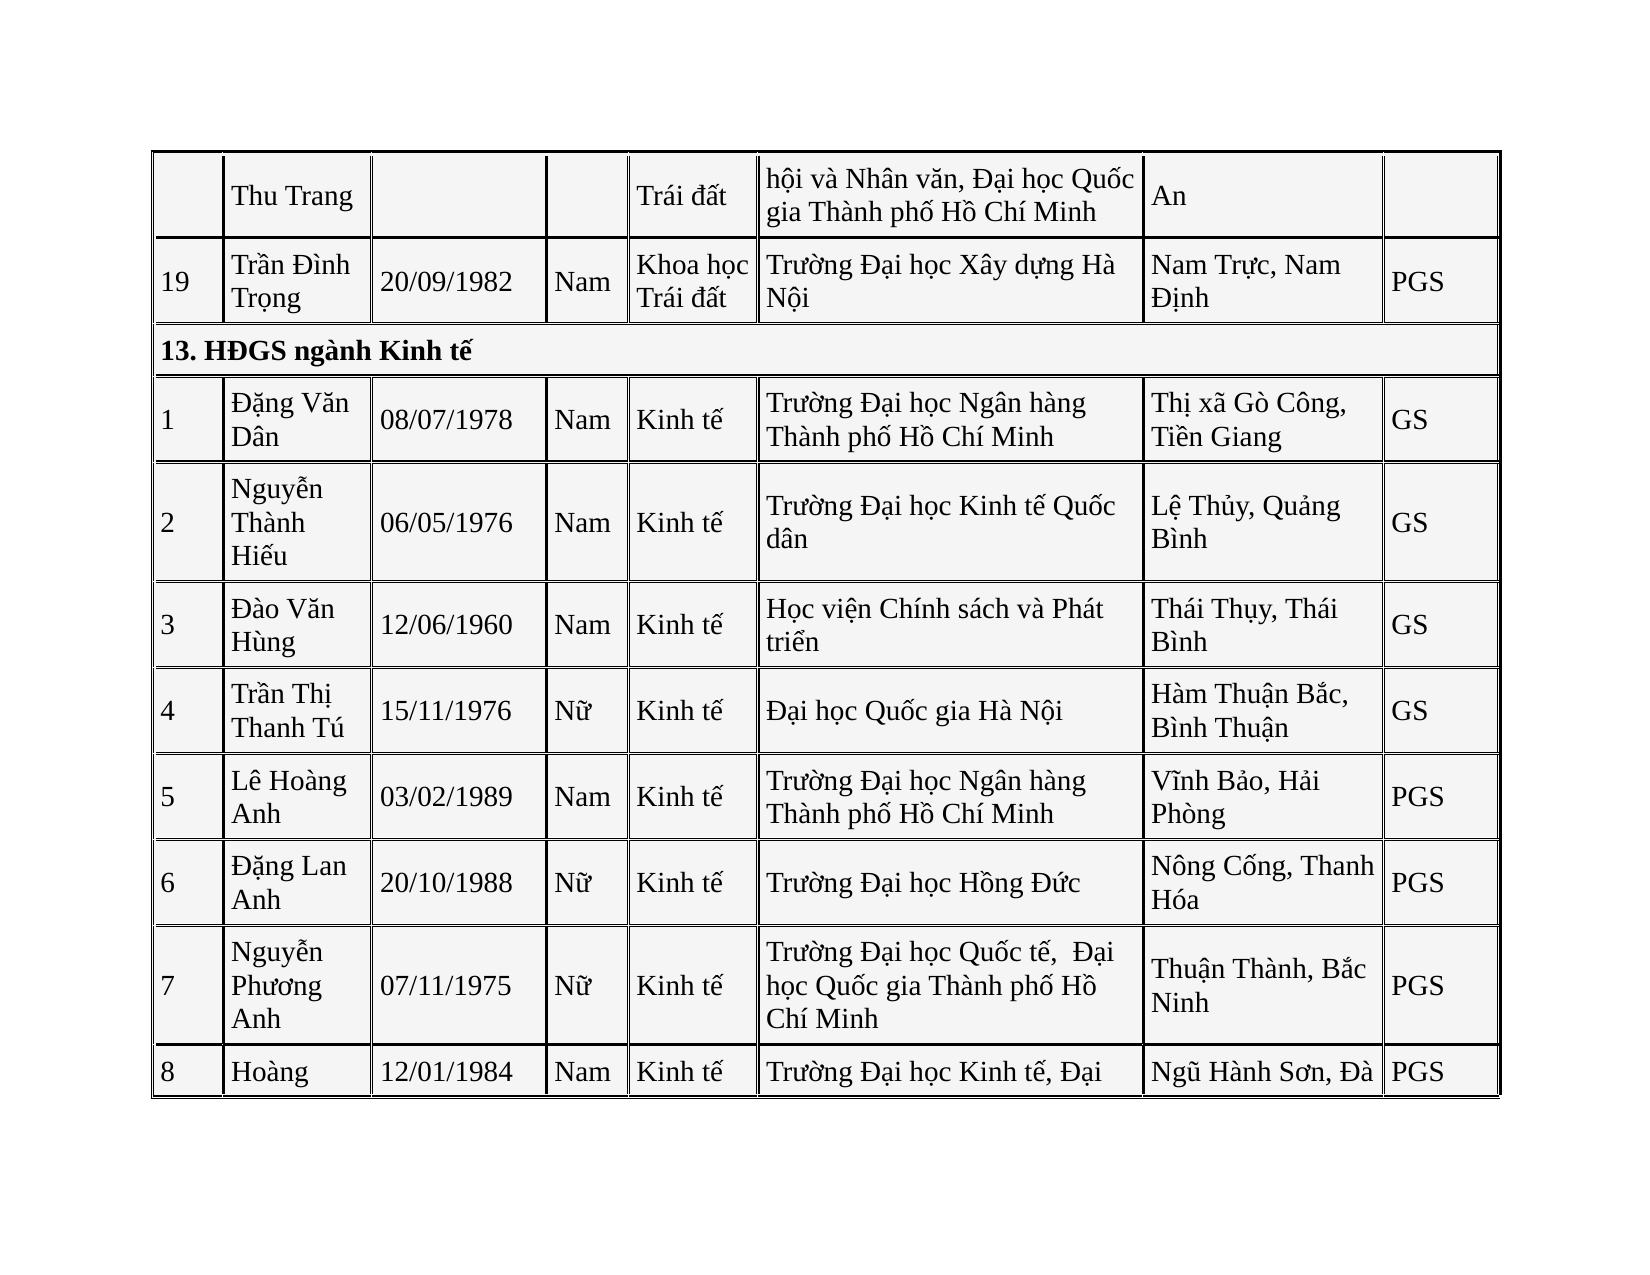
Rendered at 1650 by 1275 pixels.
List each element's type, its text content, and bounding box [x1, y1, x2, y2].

table_cell Kinh tế [630, 464, 756, 580]
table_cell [223, 1046, 372, 1095]
table_cell Đào Văn Hùng [225, 583, 370, 666]
table_cell Hàm Thuận Bắc, Bình Thuận [1145, 669, 1382, 752]
table_cell Kinh tế [630, 841, 756, 923]
table_cell 2 [154, 460, 222, 580]
table_cell 12/06/1960 [373, 583, 545, 666]
table_cell Ngô Thị Thu Trang [223, 153, 372, 236]
table_cell Kinh tế [630, 669, 756, 752]
table_cell Thị xã Gò Công, Tiền Giang [1145, 378, 1382, 460]
table_cell 15/11/1976 [373, 669, 545, 752]
table_cell PGS [1384, 1046, 1498, 1095]
table_cell Nam [546, 1046, 628, 1095]
table_cell Kinh tế [630, 927, 756, 1043]
table_cell Nguyễn Thành Hiếu [225, 464, 370, 580]
table_cell Nguyễn Phương Anh [225, 927, 370, 1043]
table_cell Trường Đại học Hồng Đức [760, 841, 1142, 923]
table_cell Đặng Văn Dân [225, 378, 370, 460]
table_cell 4 [152, 666, 223, 752]
table_cell Kinh tế [629, 1043, 758, 1095]
table_cell Kinh tế [630, 583, 756, 666]
table_cell PGS [1385, 239, 1497, 322]
table_cell Trần Đình Trọng [225, 239, 370, 322]
table_cell 19 [154, 236, 222, 322]
table_cell 18 [154, 152, 223, 236]
table_cell PGS [1384, 153, 1498, 236]
table_cell Nữ [548, 669, 627, 752]
table_cell 5 [152, 752, 223, 837]
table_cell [1143, 1046, 1383, 1095]
table_cell GS [1385, 378, 1497, 460]
table_cell 20/10/1988 [373, 841, 545, 923]
table_cell Đại học Quốc gia Hà Nội [760, 669, 1142, 752]
table_cell Nam [548, 378, 627, 460]
table_cell Đặng Lan Anh [225, 841, 370, 923]
table_cell 3 [152, 580, 223, 666]
table_cell 06/05/1976 [373, 464, 545, 580]
table_cell Nam [548, 755, 627, 837]
table_cell Khoa học Trái đất [630, 239, 756, 322]
table_cell Lệ Thủy, Quảng Bình [1145, 464, 1382, 580]
table_cell 20/09/1982 [373, 239, 545, 322]
table_cell Cần Đước, Long An [1143, 153, 1383, 236]
table_cell Nam Trực, Nam Định [1145, 239, 1382, 322]
table_cell 7 [154, 924, 222, 1043]
table_cell Thái Thụy, Thái Bình [1145, 583, 1382, 666]
table_cell Nam [548, 239, 627, 322]
table_cell Kinh tế [630, 378, 756, 460]
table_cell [758, 1046, 1143, 1095]
table_cell Nữ [548, 841, 627, 923]
table_cell 12/01/1984 [372, 1046, 546, 1095]
table_cell Lê Hoàng Anh [225, 755, 370, 837]
table_cell Khoa học Trái đất [629, 152, 758, 236]
table_cell 8 [152, 1043, 223, 1095]
table_cell Nam [548, 464, 627, 580]
table_cell 1 [154, 374, 222, 460]
table_cell Nữ [546, 153, 628, 236]
table_cell Học viện Chính sách và Phát triển [760, 583, 1142, 666]
table_cell PGS [1385, 927, 1497, 1043]
table_cell Trường Đại học Kinh tế Quốc dân [760, 464, 1142, 580]
table_cell 22/04/1980 [372, 153, 546, 236]
table_cell Trường Đại học Quốc tế, Đại học Quốc gia Thành phố Hồ Chí Minh [760, 927, 1142, 1043]
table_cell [758, 152, 1143, 236]
table_cell 6 [154, 838, 222, 923]
table_cell 03/02/1989 [373, 755, 545, 837]
table_cell GS [1385, 583, 1497, 666]
table_cell Vĩnh Bảo, Hải Phòng [1145, 755, 1382, 837]
table_cell Thuận Thành, Bắc Ninh [1145, 927, 1382, 1043]
table_cell 13. HĐGS ngành Kinh tế [152, 322, 1498, 374]
table_cell GS [1385, 669, 1497, 752]
table_cell GS [1385, 464, 1497, 580]
table_cell PGS [1385, 841, 1497, 923]
table_cell Trần Thị Thanh Tú [225, 669, 370, 752]
table_cell Kinh tế [630, 755, 756, 837]
table_cell Trường Đại học Ngân hàng Thành phố Hồ Chí Minh [760, 755, 1142, 837]
table_cell Trường Đại học Ngân hàng Thành phố Hồ Chí Minh [760, 378, 1142, 460]
table_cell Nữ [548, 927, 627, 1043]
table_cell 08/07/1978 [373, 378, 545, 460]
table_cell Trường Đại học Xây dựng Hà Nội [760, 239, 1142, 322]
table_cell 07/11/1975 [373, 927, 545, 1043]
table_cell Nông Cống, Thanh Hóa [1145, 841, 1382, 923]
table_cell PGS [1385, 755, 1497, 837]
table_cell Nam [548, 583, 627, 666]
